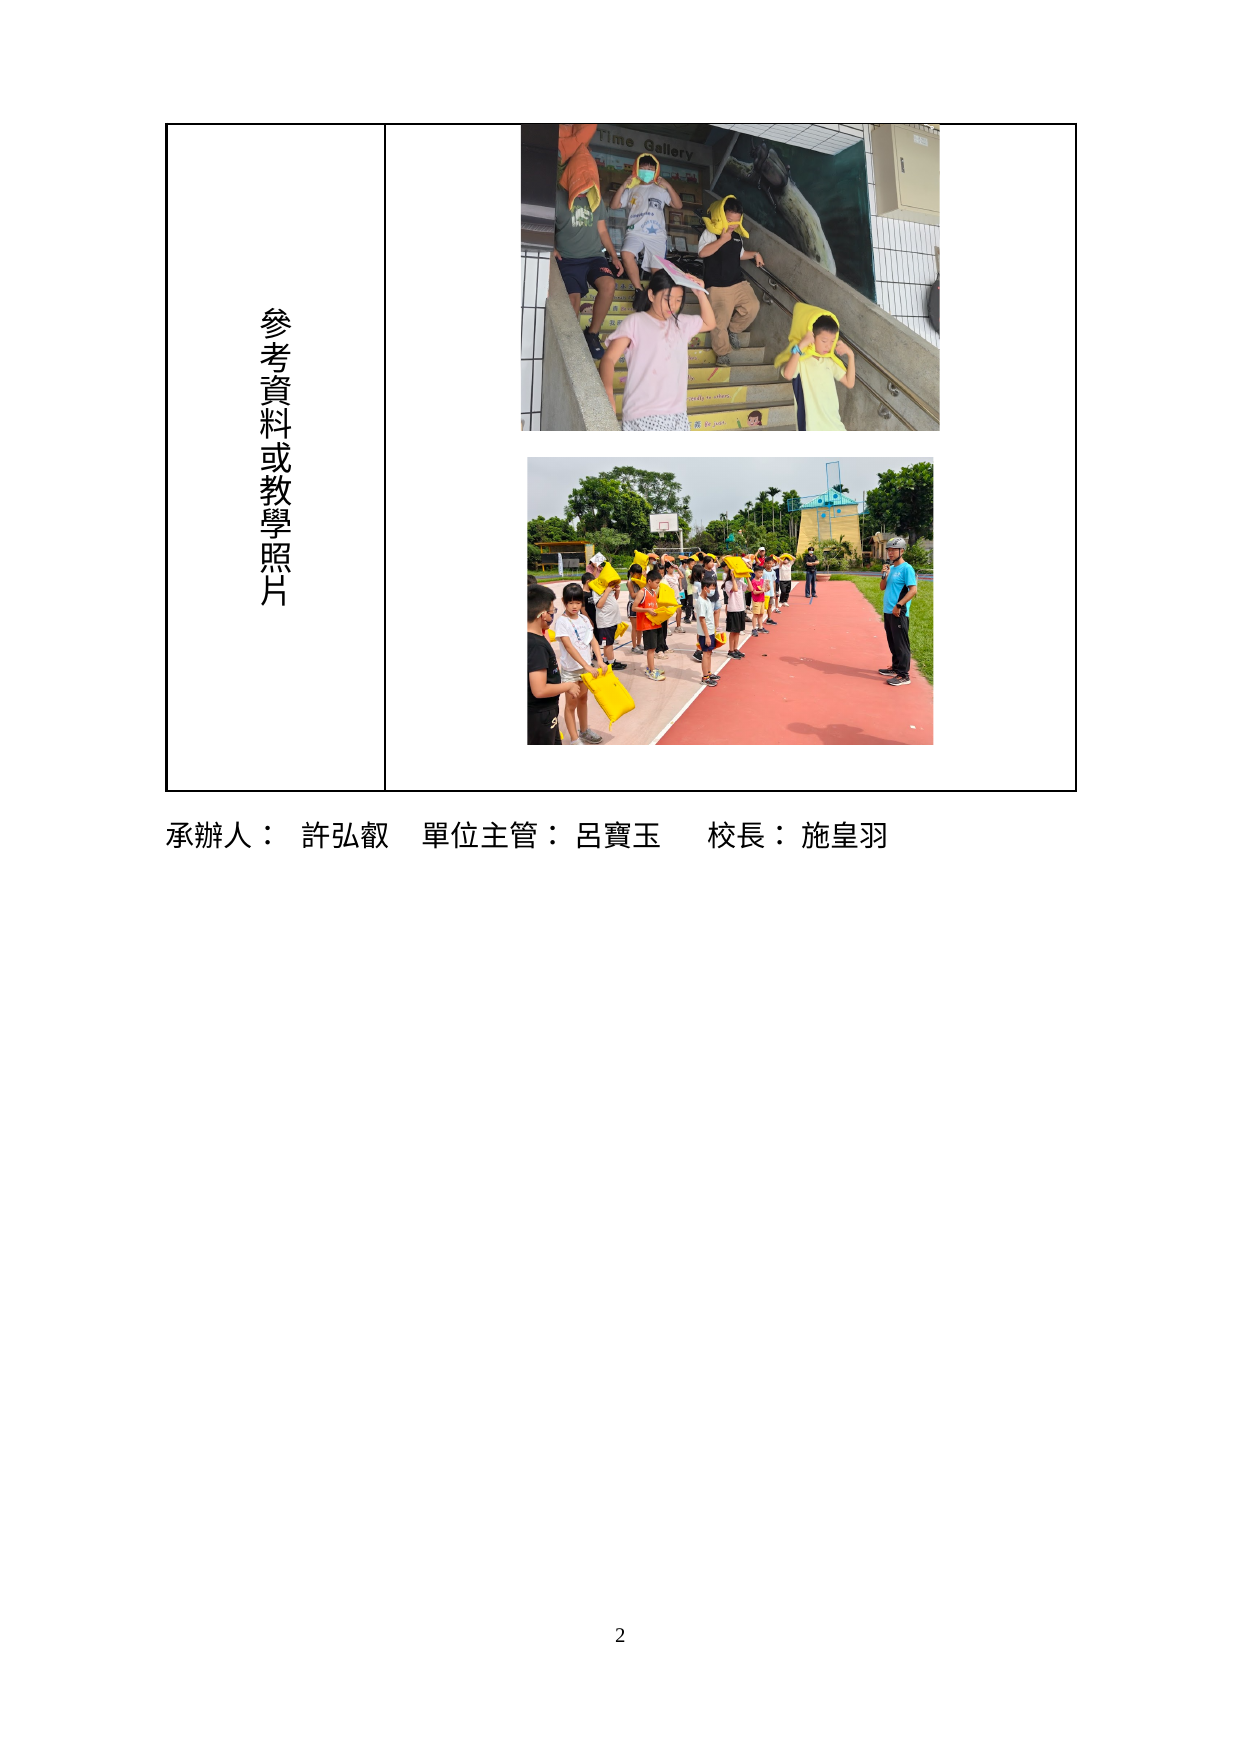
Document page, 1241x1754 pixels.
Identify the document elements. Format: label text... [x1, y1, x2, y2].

picture [527, 457, 934, 745]
table_cell 參考資料或教學照片 [168, 125, 384, 789]
picture [520, 124, 940, 431]
text 承辦人： 許弘叡 單位主管： 呂寶玉 校長： 施皇羽 [165, 792, 1075, 875]
table_cell [386, 125, 1075, 789]
